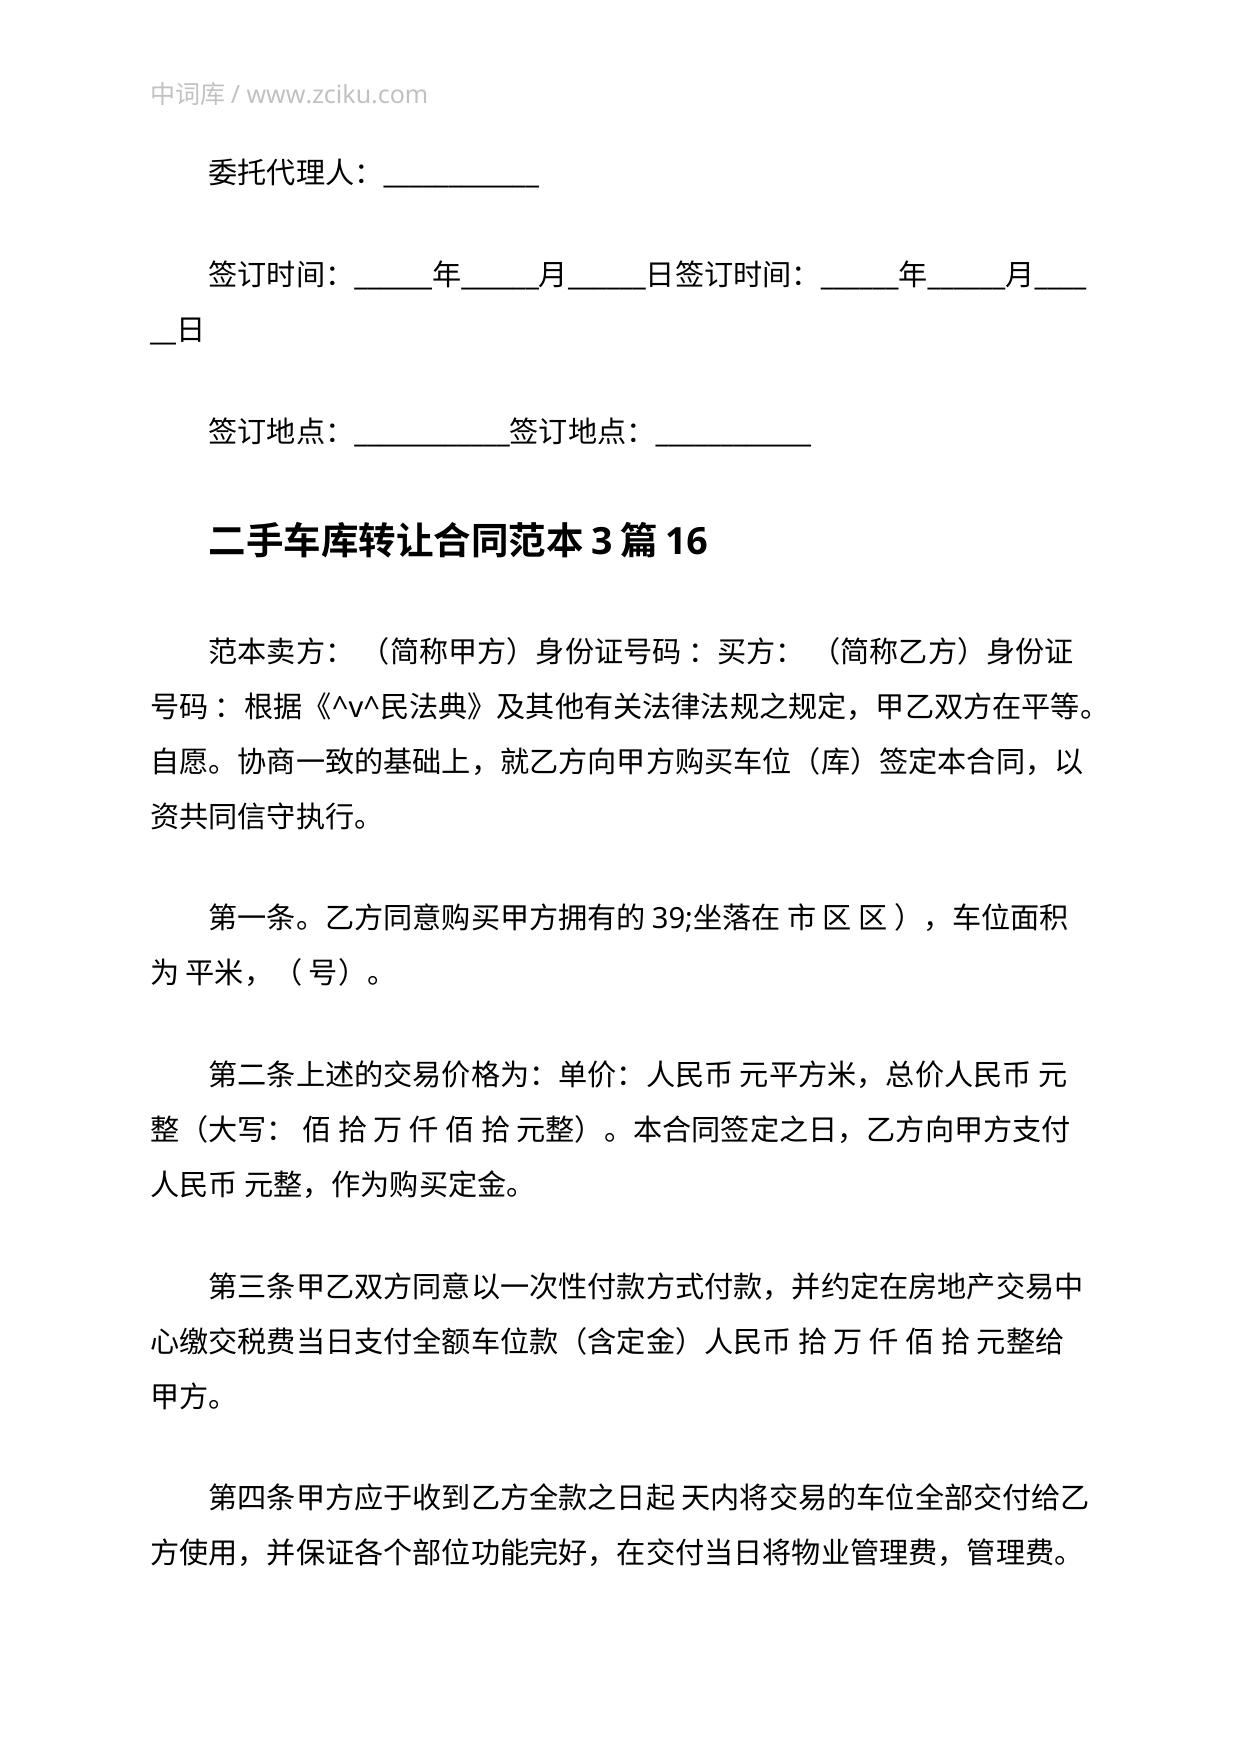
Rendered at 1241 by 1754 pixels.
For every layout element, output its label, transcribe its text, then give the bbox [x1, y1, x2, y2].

text 二手车库转让合同范本3篇16 [150, 511, 1090, 565]
text 第二条上述的交易价格为：单价：人民币 元平方米，总价人民币 元整（大写： 佰 拾 万 仟 佰 拾 元整）。本合同签定之日，乙方向甲方支付人民币 元整，作为购买定金。 [150, 1052, 1090, 1204]
text 第三条甲乙双方同意以一次性付款方式付款，并约定在房地产交易中心缴交税费当日支付全额车位款（含定金）人民币 拾 万 仟 佰 拾 元整给甲方。 [150, 1263, 1090, 1416]
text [150, 1475, 1090, 1572]
text 委托代理人：____________ [150, 150, 1090, 192]
text 范本卖方： （简称甲方）身份证号码 ：买方： （简称乙方）身份证号码 ：根据《^v^民法典》及其他有关法律法规之规定，甲乙双方在平等。自愿。协商一致的基础上，就乙方向甲方购买车位（库）签定本合同，以资共同信守执行。 [150, 628, 1090, 836]
text 签订时间：______年______月______日签订时间：______年______月______日 [150, 252, 1090, 349]
text 签订地点：____________签订地点：____________ [150, 409, 1090, 451]
text 第一条。乙方同意购买甲方拥有的39;坐落在 市 区 区 ），车位面积为 平米，（ 号）。 [150, 895, 1090, 992]
